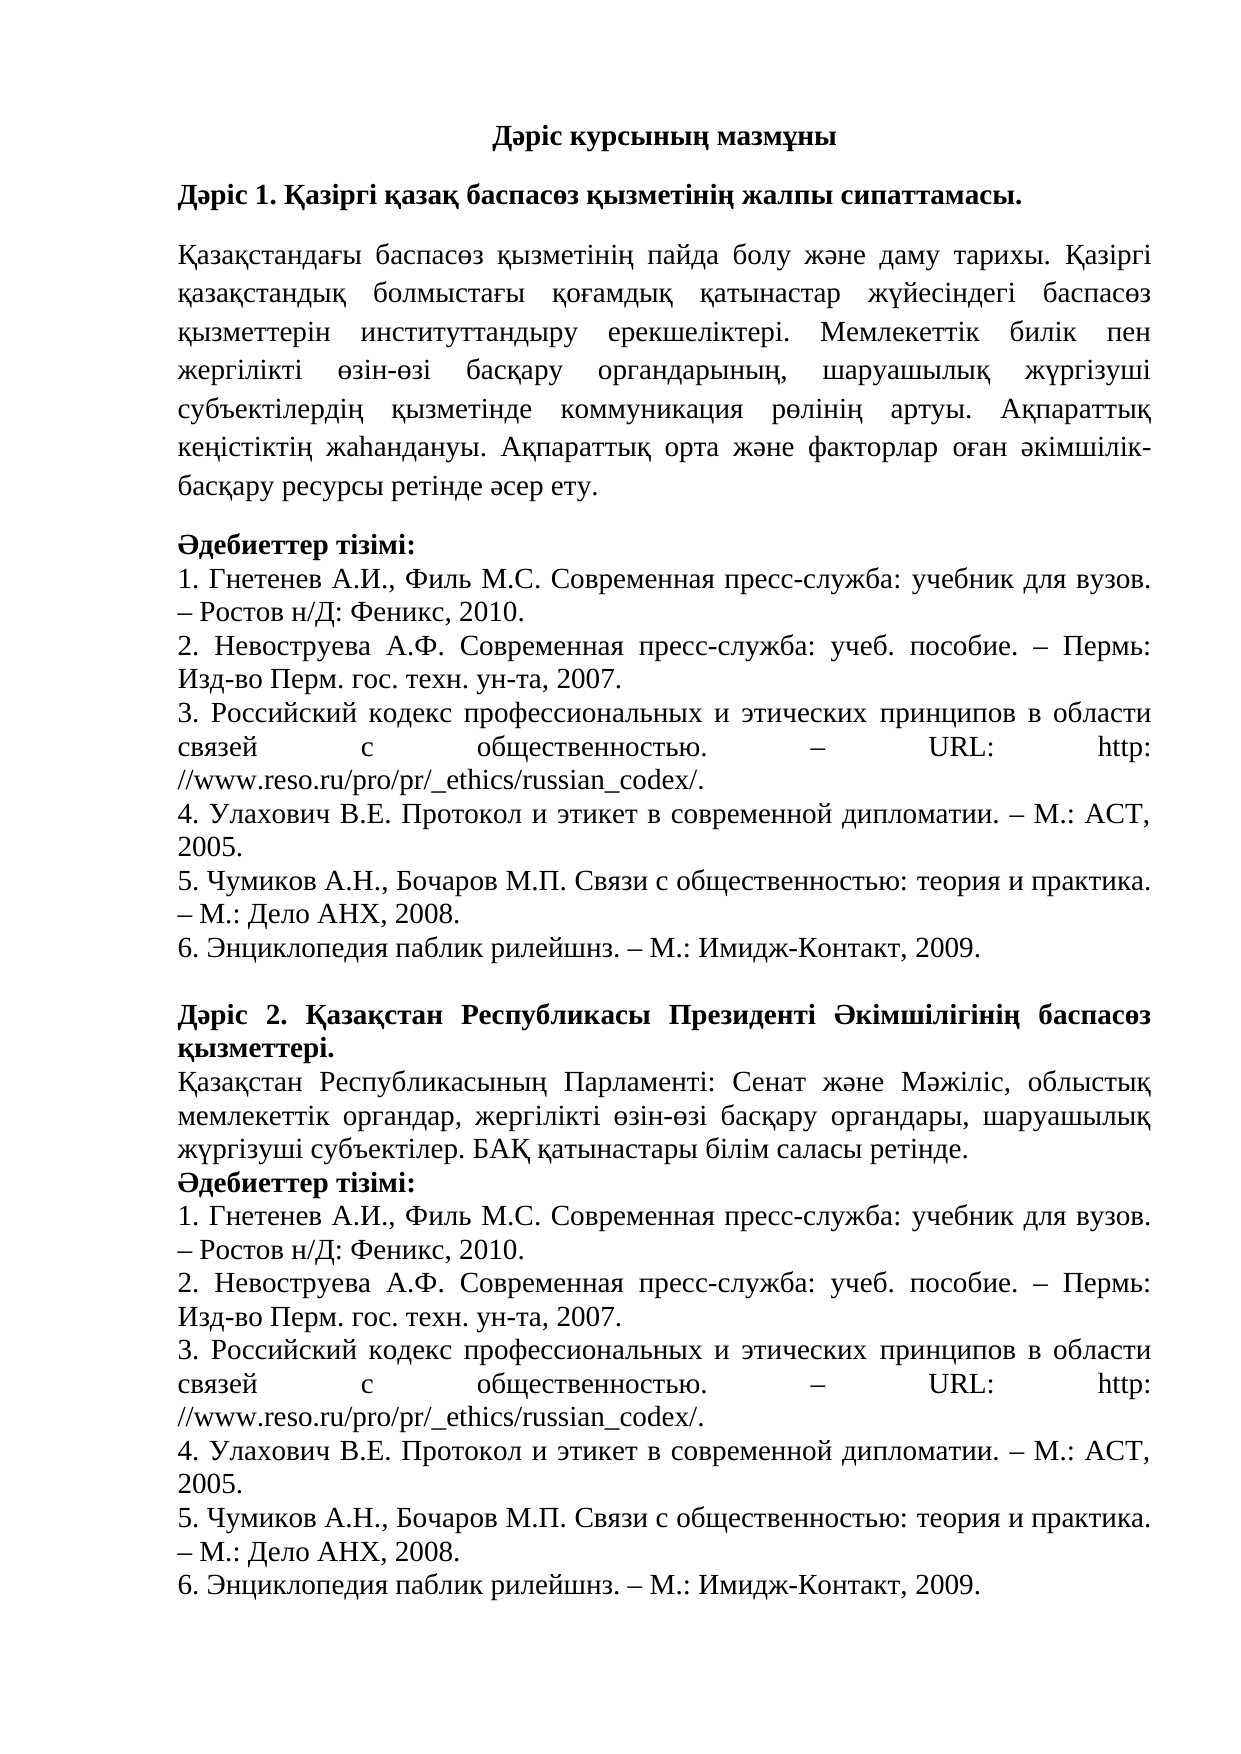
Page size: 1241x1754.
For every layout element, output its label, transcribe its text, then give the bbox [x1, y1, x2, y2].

text Әдебиеттер тізімі: [177, 527, 1152, 561]
text 2. Невоструева А.Ф. Современная пресс-служба: учеб. пособие. – Пермь: Изд-во Перм. гос. техн. ун-та, 2007. [177, 1265, 1152, 1332]
text Қазақстан Республикасының Парламенті: Сенат және Мәжіліс, облыстық мемлекеттік органдар, жергілікті өзін-өзі басқару органдары, шаруашылық жүргізуші субъектілер. БАҚ қатынастары білім саласы ретінде. [177, 1064, 1152, 1165]
text 1. Гнетенев А.И., Филь М.С. Современная пресс-служба: учебник для вузов. – Ростов н/Д: Феникс, 2010. [177, 1198, 1152, 1265]
text 5. Чумиков А.Н., Бочаров М.П. Связи с общественностью: теория и практика. – М.: Дело АНХ, 2008. [177, 863, 1152, 930]
text Қазақстандағы баспасөз қызметінің пайда болу және даму тарихы. Қазіргі қазақстандық болмыстағы қоғамдық қатынастар жүйесіндегі баспасөз қызметтерін институттандыру ерекшеліктері. Мемлекеттік билік пен жергілікті өзін-өзі басқару органдарының, шаруашылық жүргізуші субъектілердің қызметінде коммуникация рөлінің артуы. Ақпараттық кеңістіктің жаһандануы. Ақпараттық орта және факторлар оған әкімшілік-басқару ресурсы ретінде әсер ету. [177, 237, 1152, 502]
text 6. Энциклопедия паблик рилейшнз. – М.: Имидж-Контакт, 2009. [177, 1567, 1152, 1601]
text 5. Чумиков А.Н., Бочаров М.П. Связи с общественностью: теория и практика. – М.: Дело АНХ, 2008. [177, 1500, 1152, 1567]
text 4. Улахович В.Е. Протокол и этикет в современной дипломатии. – М.: АСТ, 2005. [177, 1433, 1152, 1500]
text Дәріс 2. Қазақстан Республикасы Президенті Әкімшілігінің баспасөз қызметтері. [177, 997, 1152, 1064]
text Дәріс 1. Қазіргі қазақ баспасөз қызметінің жалпы сипаттамасы. [177, 177, 1152, 211]
text 2. Невоструева А.Ф. Современная пресс-служба: учеб. пособие. – Пермь: Изд-во Перм. гос. техн. ун-та, 2007. [177, 628, 1152, 695]
text 6. Энциклопедия паблик рилейшнз. – М.: Имидж-Контакт, 2009. [177, 930, 1152, 963]
text 4. Улахович В.Е. Протокол и этикет в современной дипломатии. – М.: АСТ, 2005. [177, 796, 1152, 863]
text 1. Гнетенев А.И., Филь М.С. Современная пресс-служба: учебник для вузов. – Ростов н/Д: Феникс, 2010. [177, 561, 1152, 628]
text Әдебиеттер тізімі: [177, 1165, 1152, 1198]
text 3. Российский кодекс профессиональных и этических принципов в области связей с общественностью. – URL: http: //www.reso.ru/pro/pr/_ethics/russian_codex/. [177, 695, 1152, 796]
text 3. Российский кодекс профессиональных и этических принципов в области связей с общественностью. – URL: http: //www.reso.ru/pro/pr/_ethics/russian_codex/. [177, 1332, 1152, 1433]
text Дәріс курсының мазмұны [177, 118, 1152, 152]
